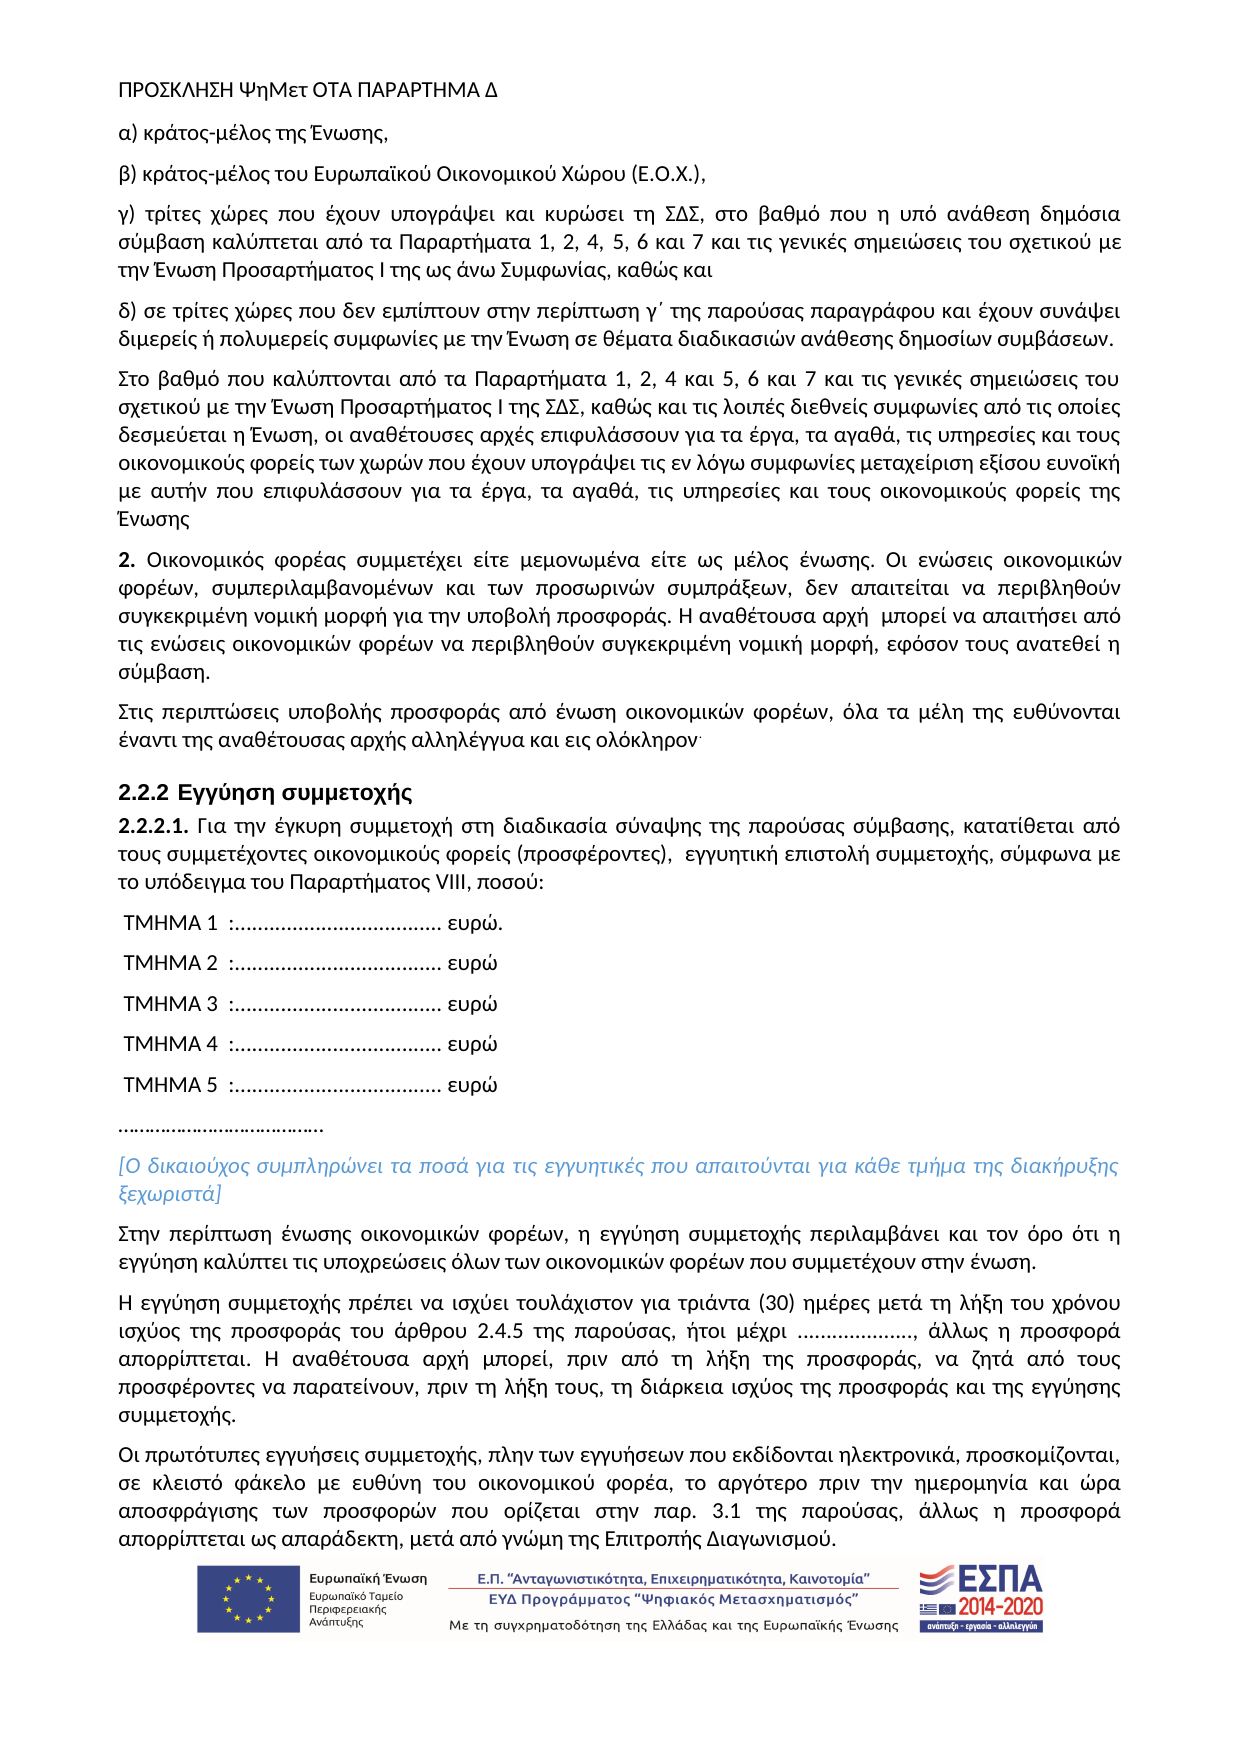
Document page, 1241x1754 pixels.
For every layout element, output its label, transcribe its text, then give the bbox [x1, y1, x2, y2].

text γ) τρίτες χώρες που έχουν υπογράψει και κυρώσει τη ΣΔΣ, στο βαθμό που η υπό ανάθεση δημόσια σύμβαση καλύπτεται από τα Παραρτήματα 1, 2, 4, 5, 6 και 7 και τις γενικές σημειώσεις του σχετικού με την Ένωση Προσαρτήματος I της ως άνω Συμφωνίας, καθώς και [118, 199, 1122, 283]
text ΤΜΗΜΑ 1 :.................................... ευρώ. [118, 908, 1122, 936]
text Η εγγύηση συμμετοχής πρέπει να ισχύει τουλάχιστον για τριάντα (30) ημέρες μετά τη λήξη του χρόνου ισχύος της προσφοράς του άρθρου 2.4.5 της παρούσας, ήτοι μέχρι ...................., άλλως η προσφορά απορρίπτεται. Η αναθέτουσα αρχή μπορεί, πριν από τη λήξη της προσφοράς, να ζητά από τους προσφέροντες να παρατείνουν, πριν τη λήξη τους, τη διάρκεια ισχύος της προσφοράς και της εγγύησης συμμετοχής. [118, 1288, 1122, 1428]
text α) κράτος-μέλος της Ένωσης, [118, 118, 1122, 146]
text Οι πρωτότυπες εγγυήσεις συμμετοχής, πλην των εγγυήσεων που εκδίδονται ηλεκτρονικά, προσκομίζονται, σε κλειστό φάκελο με ευθύνη του οικονομικού φορέα, το αργότερο πριν την ημερομηνία και ώρα αποσφράγισης των προσφορών που ορίζεται στην παρ. 3.1 της παρούσας, άλλως η προσφορά απορρίπτεται ως απαράδεκτη, μετά από γνώμη της Επιτροπής Διαγωνισμού. [118, 1441, 1122, 1553]
text β) κράτος-μέλος του Ευρωπαϊκού Οικονομικού Χώρου (Ε.Ο.Χ.), [118, 159, 1122, 187]
text ΤΜΗΜΑ 3 :.................................... ευρώ [118, 989, 1122, 1017]
text ΤΜΗΜΑ 2 :.................................... ευρώ [118, 948, 1122, 976]
text ΤΜΗΜΑ 5 :.................................... ευρώ [118, 1070, 1122, 1098]
text ………………………………… [118, 1110, 1122, 1138]
subtitle 2.2.2 Εγγύηση συμμετοχής [118, 778, 1122, 805]
picture [196, 1555, 1045, 1642]
text ΤΜΗΜΑ 4 :.................................... ευρώ [118, 1029, 1122, 1057]
text Στις περιπτώσεις υποβολής προσφοράς από ένωση οικονομικών φορέων, όλα τα μέλη της ευθύνονται έναντι της αναθέτουσας αρχής αλληλέγγυα και εις ολόκληρον. [118, 697, 1122, 753]
text Στην περίπτωση ένωσης οικονομικών φορέων, η εγγύηση συμμετοχής περιλαμβάνει και τον όρο ότι η εγγύηση καλύπτει τις υποχρεώσεις όλων των οικονομικών φορέων που συμμετέχουν στην ένωση. [118, 1219, 1122, 1275]
text 2.2.2.1. Για την έγκυρη συμμετοχή στη διαδικασία σύναψης της παρούσας σύμβασης, κατατίθεται από τους συμμετέχοντες οικονομικούς φορείς (προσφέροντες), εγγυητική επιστολή συμμετοχής, σύμφωνα με το υπόδειγμα του Παραρτήματος VIII, ποσού: [118, 811, 1122, 895]
text Στο βαθμό που καλύπτονται από τα Παραρτήματα 1, 2, 4 και 5, 6 και 7 και τις γενικές σημειώσεις του σχετικού με την Ένωση Προσαρτήματος I της ΣΔΣ, καθώς και τις λοιπές διεθνείς συμφωνίες από τις οποίες δεσμεύεται η Ένωση, οι αναθέτουσες αρχές επιφυλάσσουν για τα έργα, τα αγαθά, τις υπηρεσίες και τους οικονομικούς φορείς των χωρών που έχουν υπογράψει τις εν λόγω συμφωνίες μεταχείριση εξίσου ευνοϊκή με αυτήν που επιφυλάσσουν για τα έργα, τα αγαθά, τις υπηρεσίες και τους οικονομικούς φορείς της Ένωσης [118, 364, 1122, 532]
text 2. Οικονομικός φορέας συμμετέχει είτε μεμονωμένα είτε ως μέλος ένωσης. Οι ενώσεις οικονομικών φορέων, συμπεριλαμβανομένων και των προσωρινών συμπράξεων, δεν απαιτείται να περιβληθούν συγκεκριμένη νομική μορφή για την υποβολή προσφοράς. Η αναθέτουσα αρχή μπορεί να απαιτήσει από τις ενώσεις οικονομικών φορέων να περιβληθούν συγκεκριμένη νομική μορφή, εφόσον τους ανατεθεί η σύμβαση. [118, 545, 1122, 685]
text δ) σε τρίτες χώρες που δεν εμπίπτουν στην περίπτωση γ΄ της παρούσας παραγράφου και έχουν συνάψει διμερείς ή πολυμερείς συμφωνίες με την Ένωση σε θέματα διαδικασιών ανάθεσης δημοσίων συμβάσεων. [118, 296, 1122, 352]
text [Ο δικαιούχος συμπληρώνει τα ποσά για τις εγγυητικές που απαιτούνται για κάθε τμήμα της διακήρυξης ξεχωριστά] [118, 1151, 1122, 1207]
